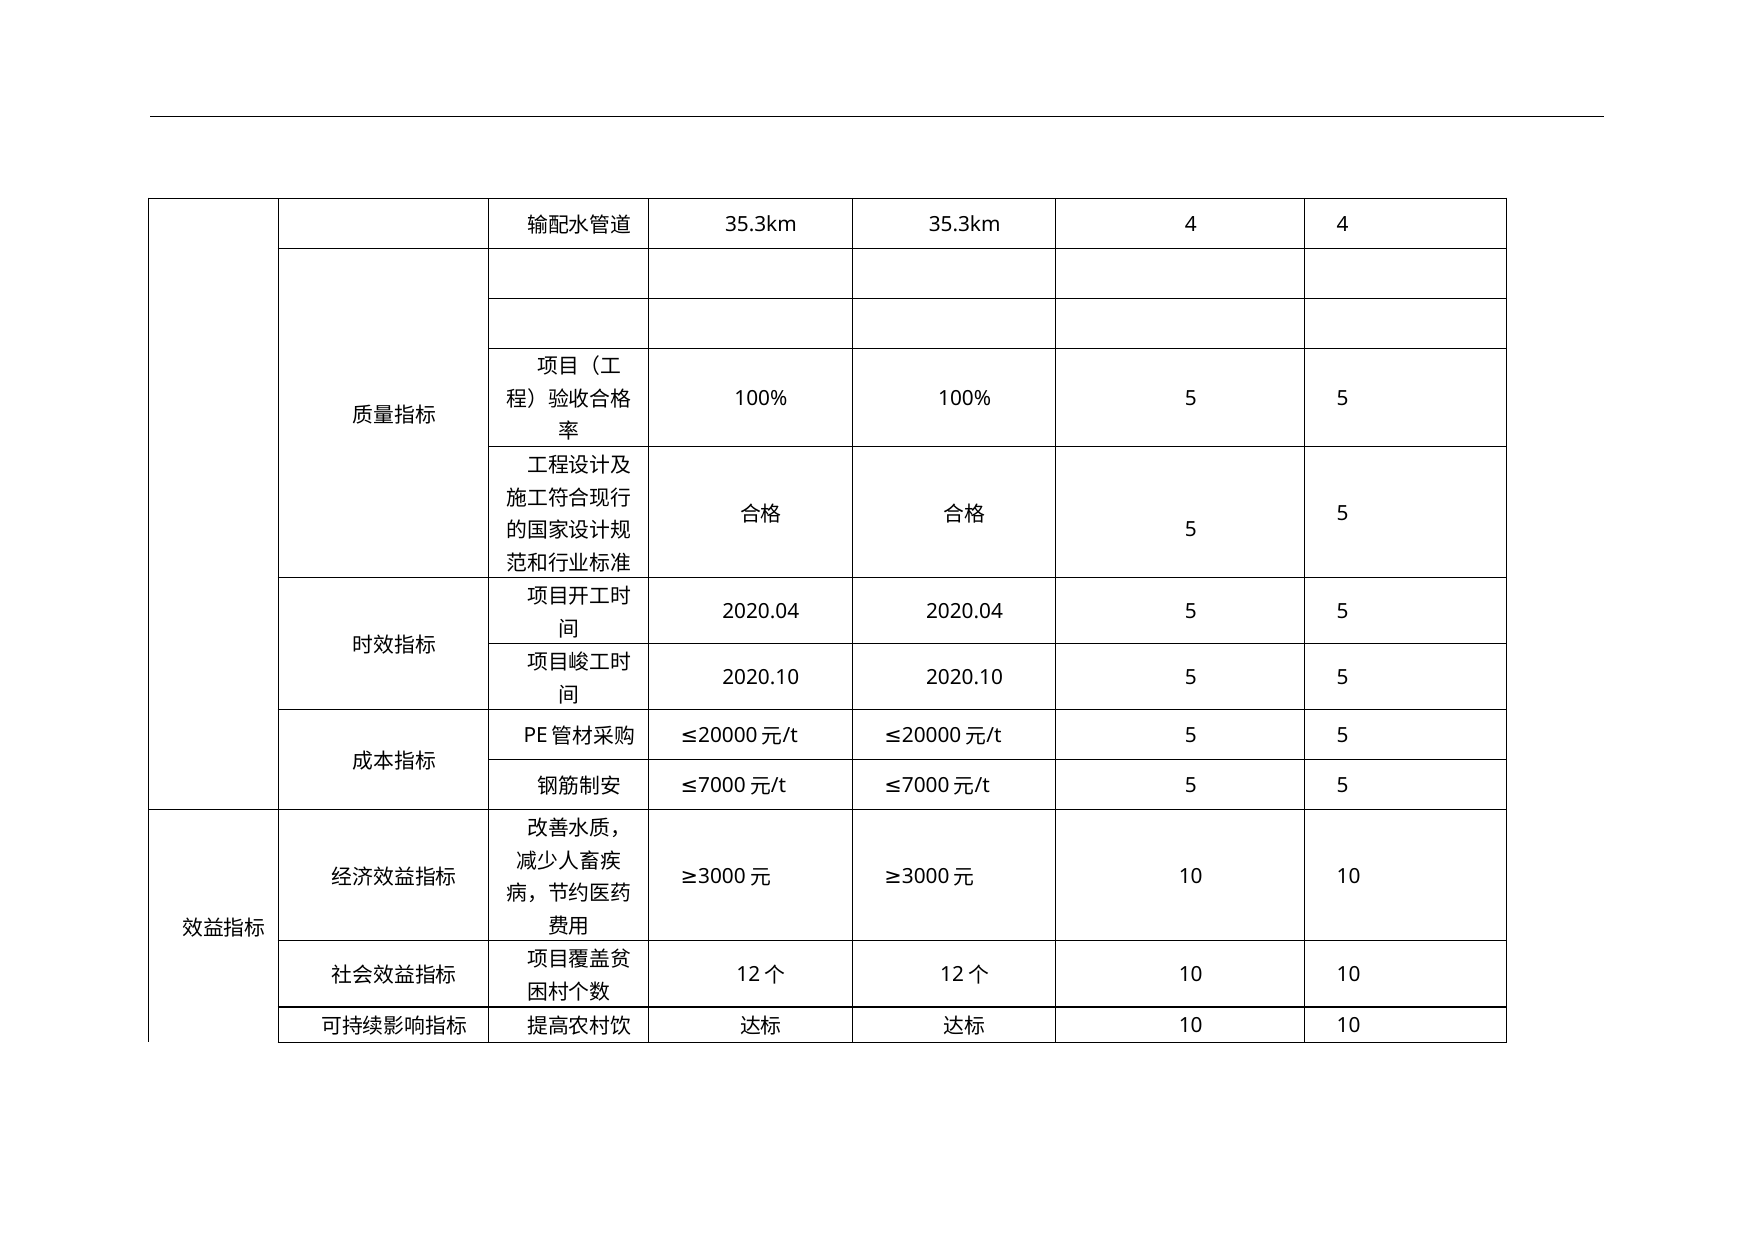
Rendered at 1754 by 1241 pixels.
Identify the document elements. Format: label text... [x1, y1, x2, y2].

table_cell 经济效益指标 [279, 810, 488, 940]
table_cell 项目峻工时间 [489, 644, 648, 709]
table_cell 项目覆盖贫困村个数 [489, 941, 648, 1006]
table_cell 10 [1056, 1008, 1304, 1042]
table_cell 提高农村饮用水标准 [489, 1008, 648, 1042]
table_cell PE管材采购 [489, 710, 648, 759]
table_cell 5 [1305, 644, 1506, 709]
table_cell ≤7000元/t [853, 760, 1055, 809]
table_cell 5 [1056, 349, 1304, 446]
table_cell 2020.10 [853, 644, 1055, 709]
table_cell 4 [1305, 199, 1506, 248]
table_cell 35.3km [649, 199, 852, 248]
table_cell 项目开工时间 [489, 578, 648, 643]
table_cell 12个 [853, 941, 1055, 1006]
table_cell [489, 249, 648, 298]
table_cell 10 [1056, 810, 1304, 940]
table_cell 社会效益指标 [279, 941, 488, 1006]
table_cell [853, 299, 1055, 348]
table_cell ≥3000元 [853, 810, 1055, 940]
table_cell 合格 [853, 447, 1055, 577]
table_cell 项目（工程）验收合格率 [489, 349, 648, 446]
table_cell 5 [1305, 349, 1506, 446]
table_cell 5 [1056, 447, 1304, 577]
table_cell 5 [1056, 644, 1304, 709]
table_cell 可持续影响指标 [279, 1008, 488, 1042]
table_cell [1056, 299, 1304, 348]
table_cell [853, 249, 1055, 298]
table_cell 5 [1305, 710, 1506, 759]
table_cell 4 [1056, 199, 1304, 248]
table_cell 5 [1305, 760, 1506, 809]
table_cell 10 [1305, 941, 1506, 1006]
table_cell 改善水质，减少人畜疾病，节约医药费用 [489, 810, 648, 940]
table_cell 质量指标 [279, 249, 488, 577]
table_cell 输配水管道 [489, 199, 648, 248]
table_cell 10 [1305, 810, 1506, 940]
table_cell 5 [1056, 578, 1304, 643]
table_cell 100% [853, 349, 1055, 446]
table_cell [489, 299, 648, 348]
table_cell 10 [1056, 941, 1304, 1006]
table_cell 12个 [649, 941, 852, 1006]
table_cell ≥3000元 [649, 810, 852, 940]
table_cell 100% [649, 349, 852, 446]
table_cell 2020.04 [853, 578, 1055, 643]
table_cell [1056, 249, 1304, 298]
table_cell 工程设计及施工符合现行的国家设计规范和行业标准 [489, 447, 648, 577]
table_cell 2020.04 [649, 578, 852, 643]
table_cell 达标 [649, 1008, 852, 1042]
table_cell ≤7000元/t [649, 760, 852, 809]
table_cell [649, 249, 852, 298]
table_cell ≤20000元/t [649, 710, 852, 759]
table_cell 5 [1056, 760, 1304, 809]
table_cell 5 [1305, 447, 1506, 577]
table_cell 35.3km [853, 199, 1055, 248]
table_cell [649, 299, 852, 348]
table_cell 达标 [853, 1008, 1055, 1042]
table_cell 效益指标 [149, 810, 278, 1042]
table_cell 时效指标 [279, 578, 488, 709]
table_cell [1305, 249, 1506, 298]
table_cell 5 [1056, 710, 1304, 759]
table_cell 钢筋制安 [489, 760, 648, 809]
table_cell 成本指标 [279, 710, 488, 809]
table_cell 2020.10 [649, 644, 852, 709]
table_cell 10 [1305, 1008, 1506, 1042]
table_cell ≤20000元/t [853, 710, 1055, 759]
table_cell [1305, 299, 1506, 348]
table_cell 5 [1305, 578, 1506, 643]
table_cell 合格 [649, 447, 852, 577]
